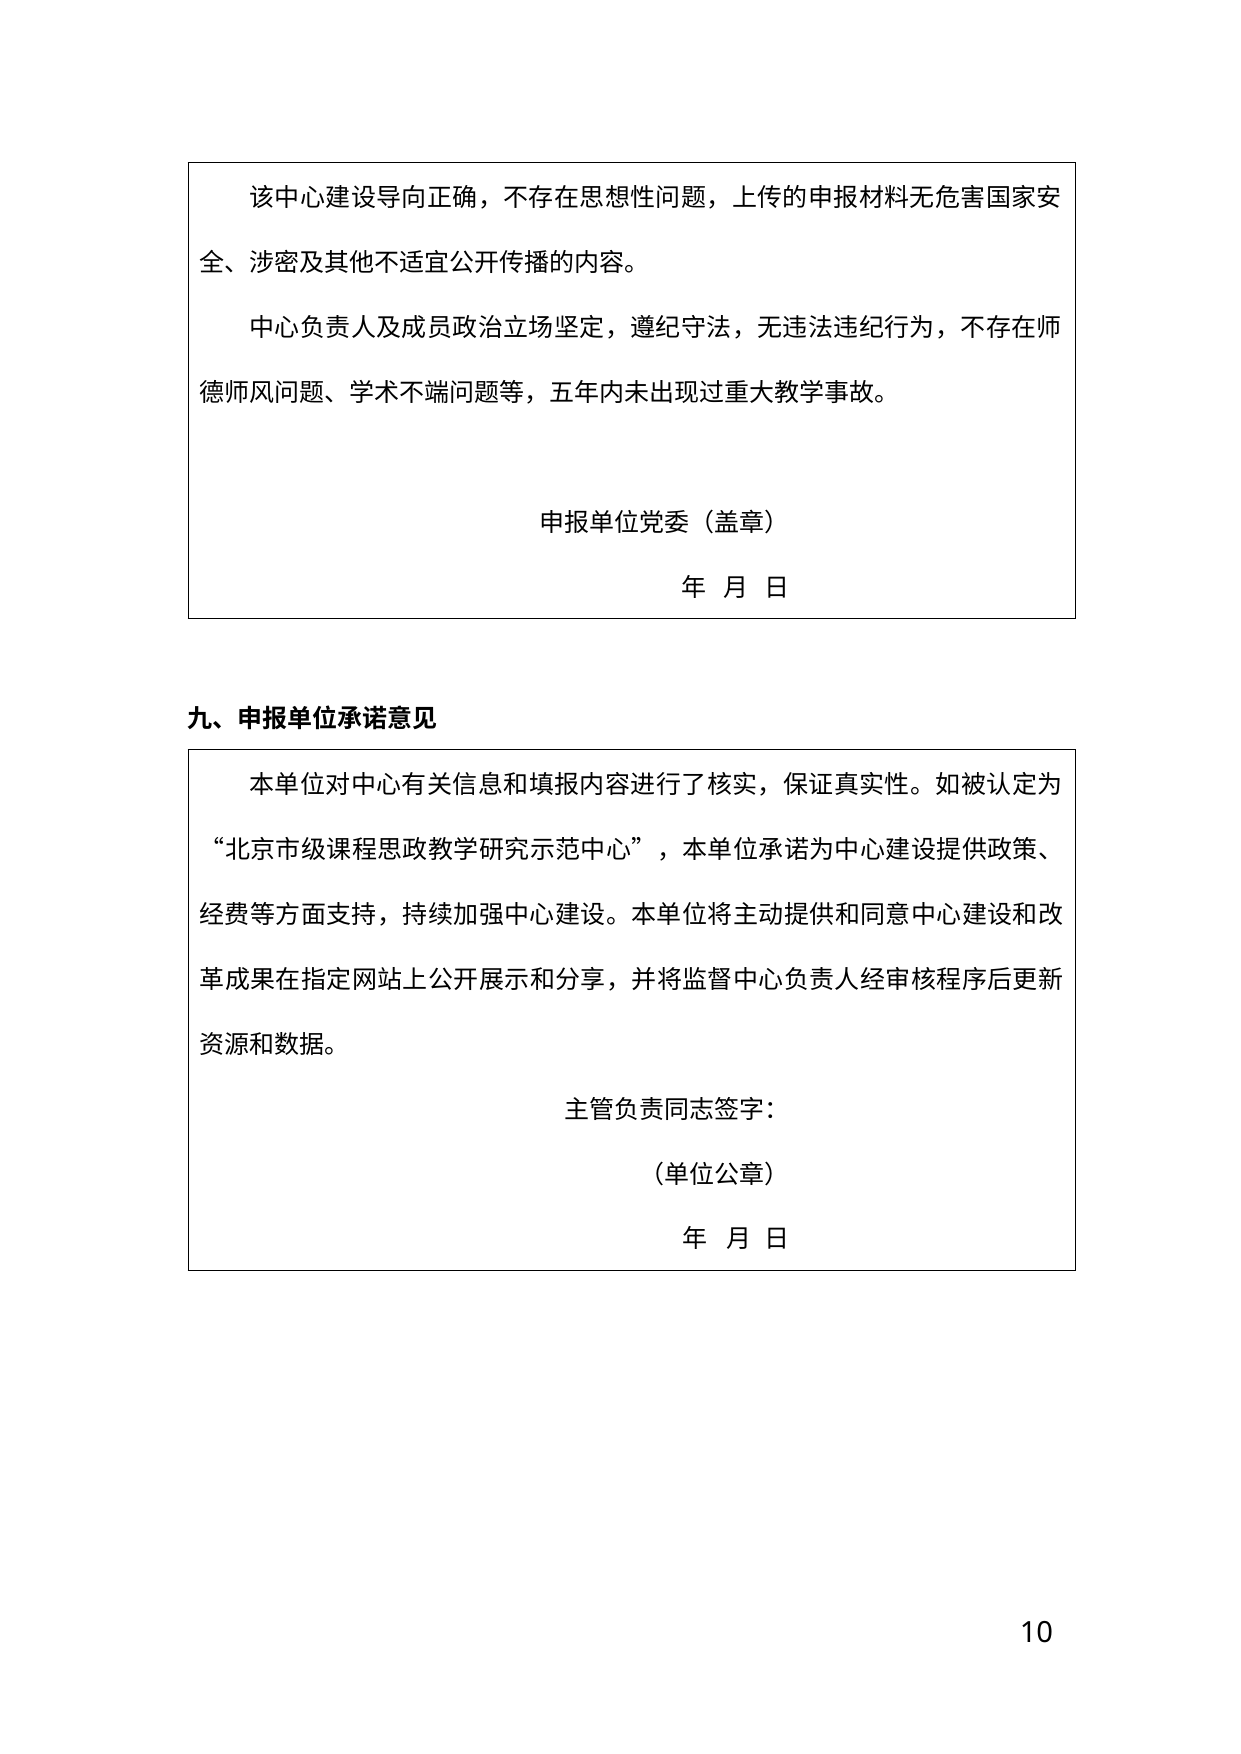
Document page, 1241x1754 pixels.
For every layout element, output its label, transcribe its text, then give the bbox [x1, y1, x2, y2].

table_header 本单位对中心有关信息和填报内容进行了核实，保证真实性。如被认定为“北京市级课程思政教学研究示范中心”，本单位承诺为中心建设提供政策、经费等方面支持，持续加强中心建设。本单位将主动提供和同意中心建设和改革成果在指定网站上公开展示和分享，并将监督中心负责人经审核程序后更新资源和数据。 主管负责同志签字： （单位公章） 年 月 日 [189, 750, 1075, 1270]
list 申报单位承诺意见 [187, 684, 1053, 749]
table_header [189, 163, 1075, 618]
